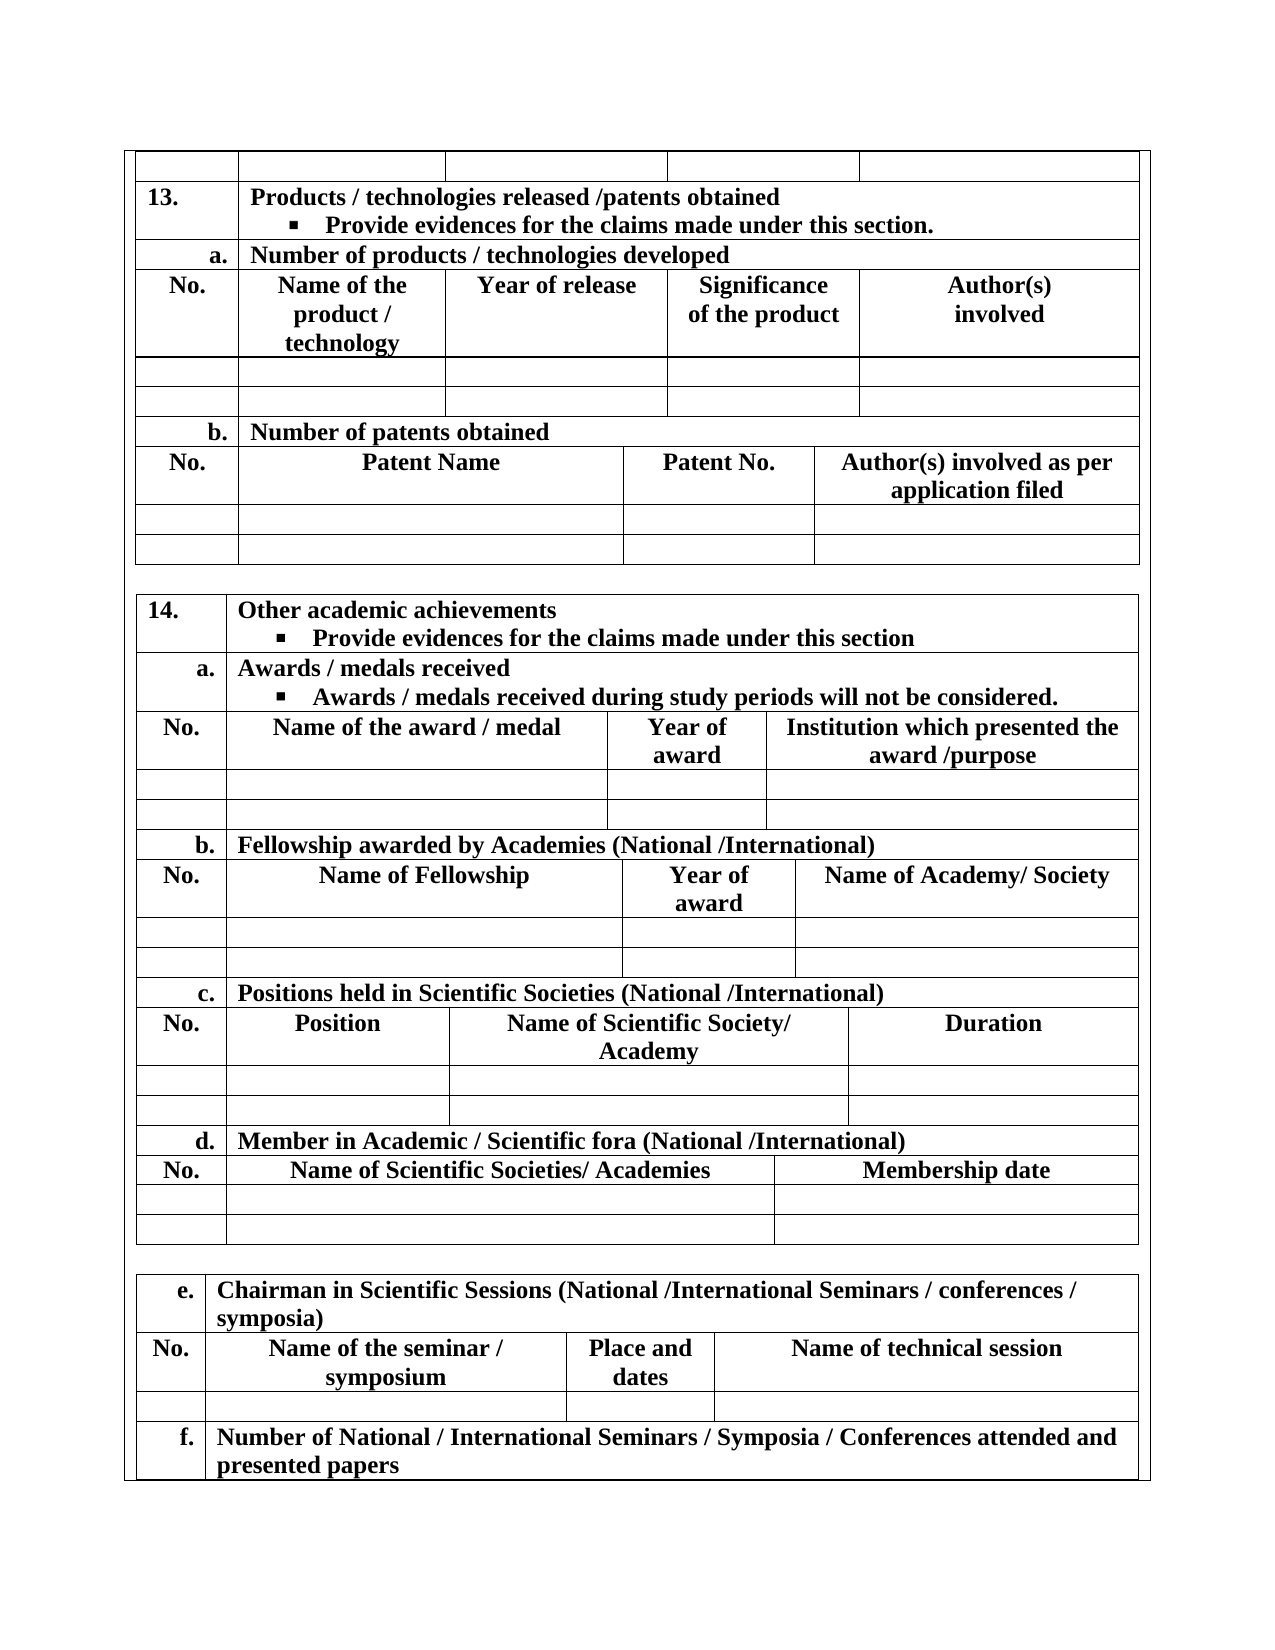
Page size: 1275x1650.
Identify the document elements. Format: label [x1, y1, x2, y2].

table_header [125, 151, 1150, 1480]
